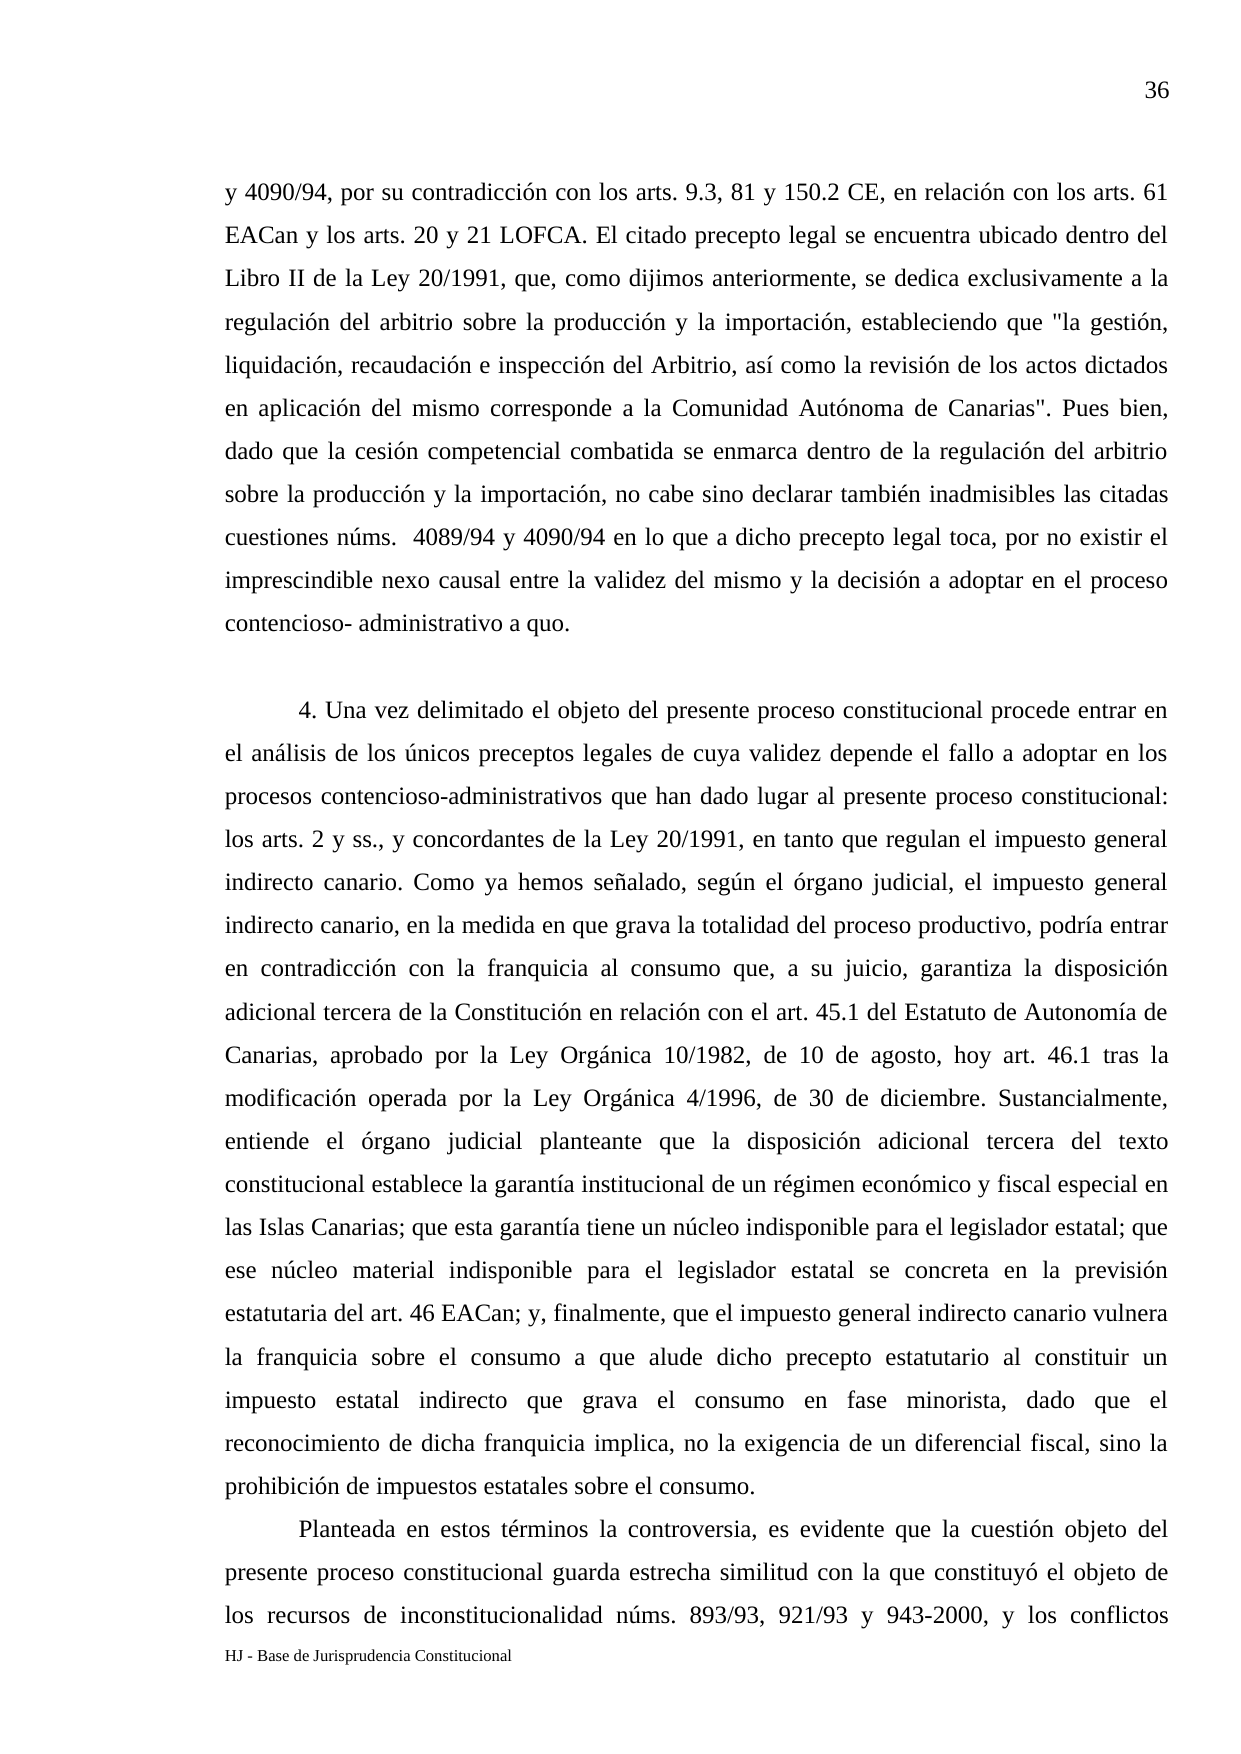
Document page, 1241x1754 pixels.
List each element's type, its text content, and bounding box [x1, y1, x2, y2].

text 4. Una vez delimitado el objeto del presente proceso constitucional procede entrar en el análisis de los únicos preceptos legales de cuya validez depende el fallo a adoptar en los procesos contencioso-administrativos que han dado lugar al presente proceso constitucional: los arts. 2 y ss., y concordantes de la Ley 20/1991, en tanto que regulan el impuesto general indirecto canario. Como ya hemos señalado, según el órgano judicial, el impuesto general indirecto canario, en la medida en que grava la totalidad del proceso productivo, podría entrar en contradicción con la franquicia al consumo que, a su juicio, garantiza la disposición adicional tercera de la Constitución en relación con el art. 45.1 del Estatuto de Autonomía de Canarias, aprobado por la Ley Orgánica 10/1982, de 10 de agosto, hoy art. 46.1 tras la modificación operada por la Ley Orgánica 4/1996, de 30 de diciembre. Sustancialmente, entiende el órgano judicial planteante que la disposición adicional tercera del texto constitucional establece la garantía institucional de un régimen económico y fiscal especial en las Islas Canarias; que esta garantía tiene un núcleo indisponible para el legislador estatal; que ese núcleo material indisponible para el legislador estatal se concreta en la previsión estatutaria del art. 46 EACan; y, finalmente, que el impuesto general indirecto canario vulnera la franquicia sobre el consumo a que alude dicho precepto estatutario al constituir un impuesto estatal indirecto que grava el consumo en fase minorista, dado que el reconocimiento de dicha franquicia implica, no la exigencia de un diferencial fiscal, sino la prohibición de impuestos estatales sobre el consumo. [224, 695, 1169, 1500]
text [224, 177, 1169, 637]
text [224, 1514, 1169, 1629]
